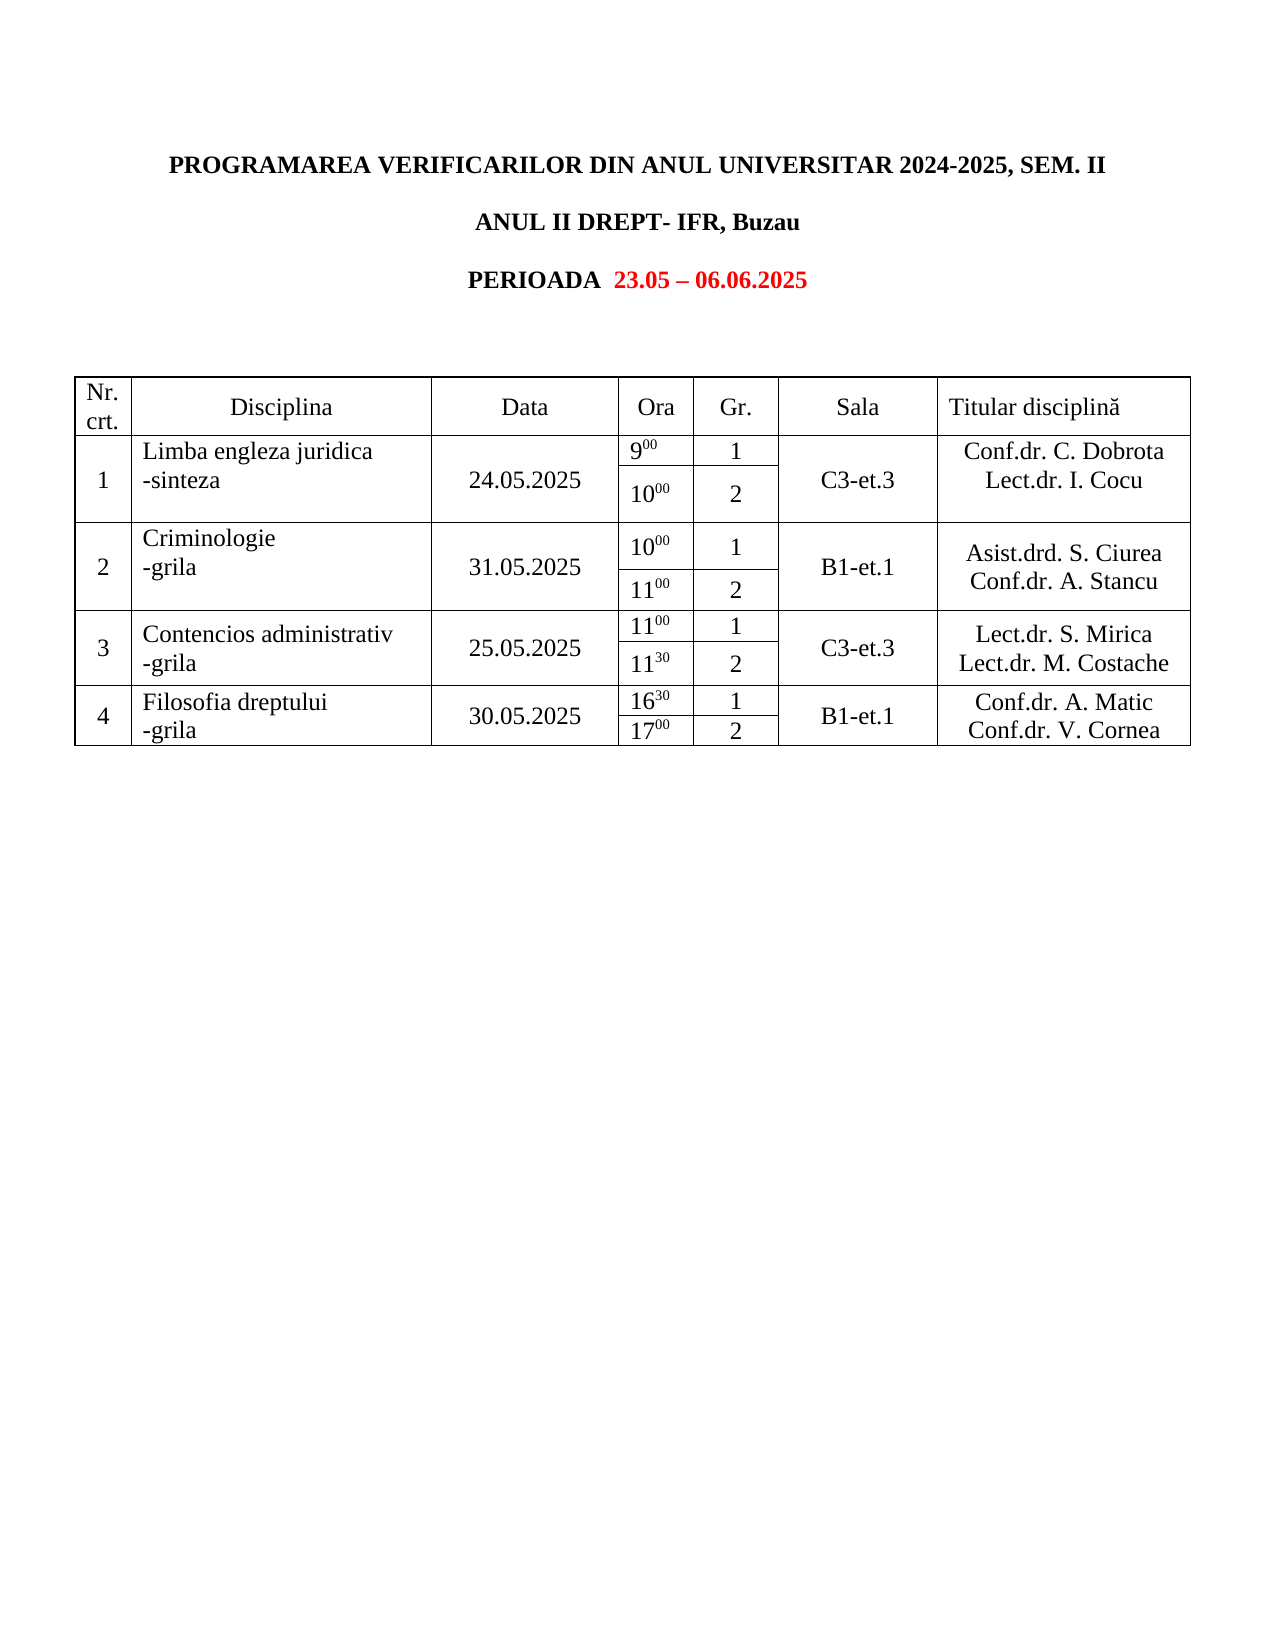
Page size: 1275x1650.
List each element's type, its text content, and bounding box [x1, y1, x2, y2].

table_cell B1-et.1 [779, 523, 937, 609]
table_cell 25.05.2025 [432, 611, 618, 685]
table_header Ora [619, 378, 693, 435]
table_cell 1100 [619, 570, 693, 609]
table_cell Lect.dr. S. Mirica Lect.dr. M. Costache [938, 611, 1190, 685]
table_cell Limba engleza juridica -sinteza [132, 436, 431, 522]
table_header Data [432, 378, 618, 435]
table_cell Contencios administrativ -grila [132, 611, 431, 685]
table_cell C3-et.3 [779, 436, 937, 522]
table_cell 3 [76, 611, 131, 685]
text ANUL II DREPT- IFR, Buzau [150, 207, 1125, 236]
table_header Gr. [694, 378, 778, 435]
table_cell 30.05.2025 [432, 686, 618, 745]
table_cell 1000 [619, 523, 693, 569]
table_cell 24.05.2025 [432, 436, 618, 522]
table_cell Conf.dr. A. Matic Conf.dr. V. Cornea [938, 686, 1190, 745]
table_cell 1 [694, 611, 778, 641]
table_cell Conf.dr. C. Dobrota Lect.dr. I. Cocu [938, 436, 1190, 522]
table_header Sala [779, 378, 937, 435]
table_cell 900 [619, 436, 693, 465]
table_cell 2 [694, 570, 778, 609]
table_cell 2 [694, 716, 778, 745]
table_cell 1130 [619, 642, 693, 685]
table_header Disciplina [132, 378, 431, 435]
text PERIOADA 23.05 – 06.06.2025 [150, 265, 1125, 294]
text PROGRAMAREA VERIFICARILOR DIN ANUL UNIVERSITAR 2024-2025, SEM. II [150, 150, 1125, 179]
table_cell C3-et.3 [779, 611, 937, 685]
table_cell 1 [694, 523, 778, 569]
table_cell 4 [76, 686, 131, 745]
table_cell 1 [694, 686, 778, 715]
table_cell 2 [76, 523, 131, 609]
table_cell Filosofia dreptului -grila [132, 686, 431, 745]
table_cell 2 [694, 466, 778, 522]
table_cell Asist.drd. S. Ciurea Conf.dr. A. Stancu [938, 523, 1190, 609]
table_cell 31.05.2025 [432, 523, 618, 609]
table_cell 1 [694, 436, 778, 465]
table_header Nr. crt. [76, 378, 131, 435]
table_cell 1000 [619, 466, 693, 522]
table_cell 1100 [619, 611, 693, 641]
table_cell 2 [694, 642, 778, 685]
table_cell B1-et.1 [779, 686, 937, 745]
table_cell 1630 [619, 686, 693, 715]
table_cell 1 [76, 436, 131, 522]
table_cell Criminologie -grila [132, 523, 431, 609]
table_cell 1700 [619, 716, 693, 745]
table_header Titular disciplină [938, 378, 1190, 435]
